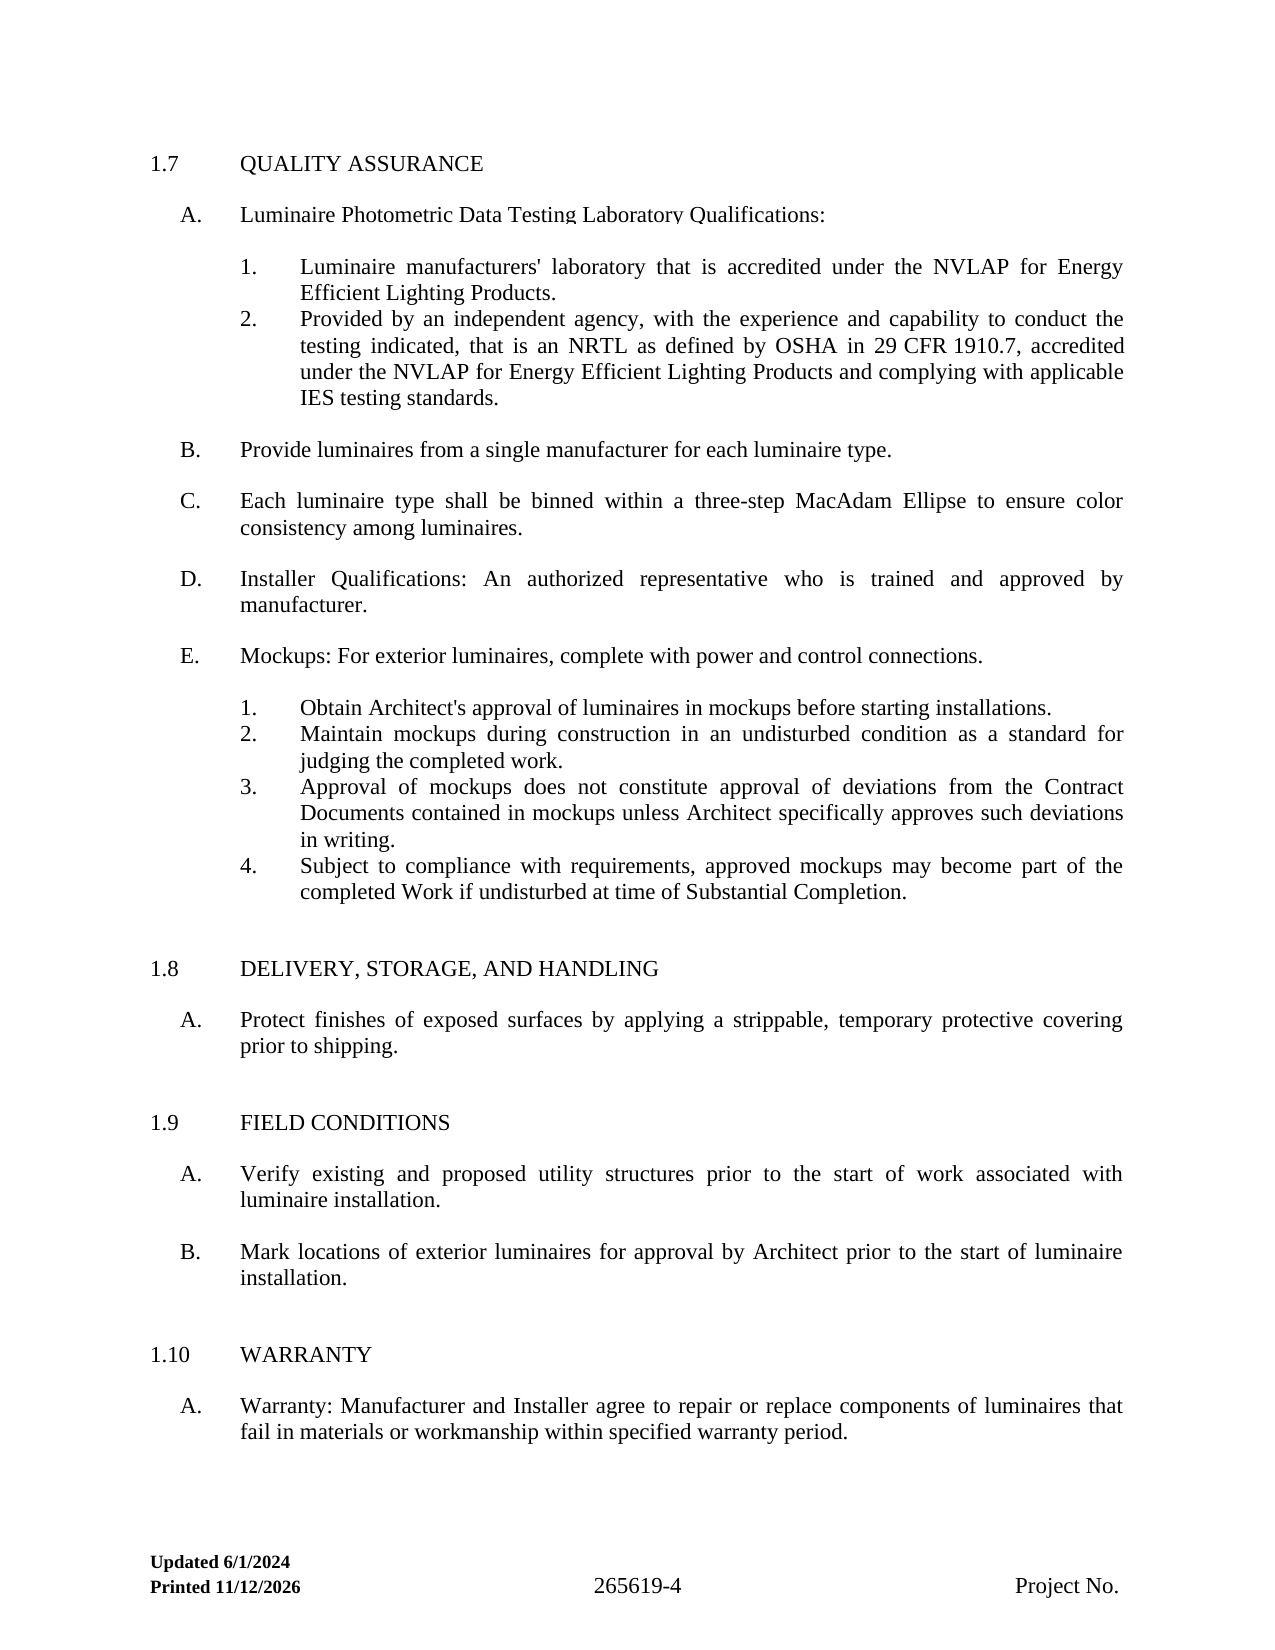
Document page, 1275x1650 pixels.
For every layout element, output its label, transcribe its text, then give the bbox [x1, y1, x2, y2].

text Approval of mockups does not constitute approval of deviations from the Contract Documents contained in mockups unless Architect specifically approves such deviations in writing. [240, 773, 1125, 852]
text QUALITY ASSURANCE [150, 150, 1125, 176]
text Luminaire Photometric Data Testing Laboratory Qualifications: [180, 201, 1125, 224]
text Provide luminaires from a single manufacturer for each luminaire type. [180, 436, 1125, 462]
text Mockups: For exterior luminaires, complete with power and control connections. [180, 643, 1125, 669]
text Verify existing and proposed utility structures prior to the start of work associated with luminaire installation. [180, 1160, 1125, 1213]
text DELIVERY, STORAGE, AND HANDLING [150, 955, 1125, 981]
text Subject to compliance with requirements, approved mockups may become part of the completed Work if undisturbed at time of Substantial Completion. [240, 852, 1125, 905]
text Installer Qualifications: An authorized representative who is trained and approved by manufacturer. [180, 565, 1125, 614]
text Protect finishes of exposed surfaces by applying a strippable, temporary protective covering prior to shipping. [180, 1006, 1125, 1059]
text Obtain Architect's approval of luminaires in mockups before starting installations. [240, 694, 1125, 720]
text FIELD CONDITIONS [150, 1109, 1125, 1135]
text Mark locations of exterior luminaires for approval by Architect prior to the start of luminaire installation. [180, 1238, 1125, 1291]
text Luminaire manufacturers' laboratory that is accredited under the NVLAP for Energy Efficient Lighting Products. [240, 253, 1125, 305]
text Provided by an independent agency, with the experience and capability to conduct the testing indicated, that is an NRTL as defined by OSHA in 29 CFR 1910.7, accredited under the NVLAP for Energy Efficient Lighting Products and complying with applicable IES testing standards. [240, 305, 1125, 411]
text Each luminaire type shall be binned within a three-step MacAdam Ellipse to ensure color consistency among luminaires. [180, 487, 1125, 540]
text Maintain mockups during construction in an undisturbed condition as a standard for judging the completed work. [240, 720, 1125, 773]
text WARRANTY [150, 1341, 1125, 1363]
text Warranty: Manufacturer and Installer agree to repair or replace components of luminaires that fail in materials or workmanship within specified warranty period. [180, 1392, 1125, 1445]
